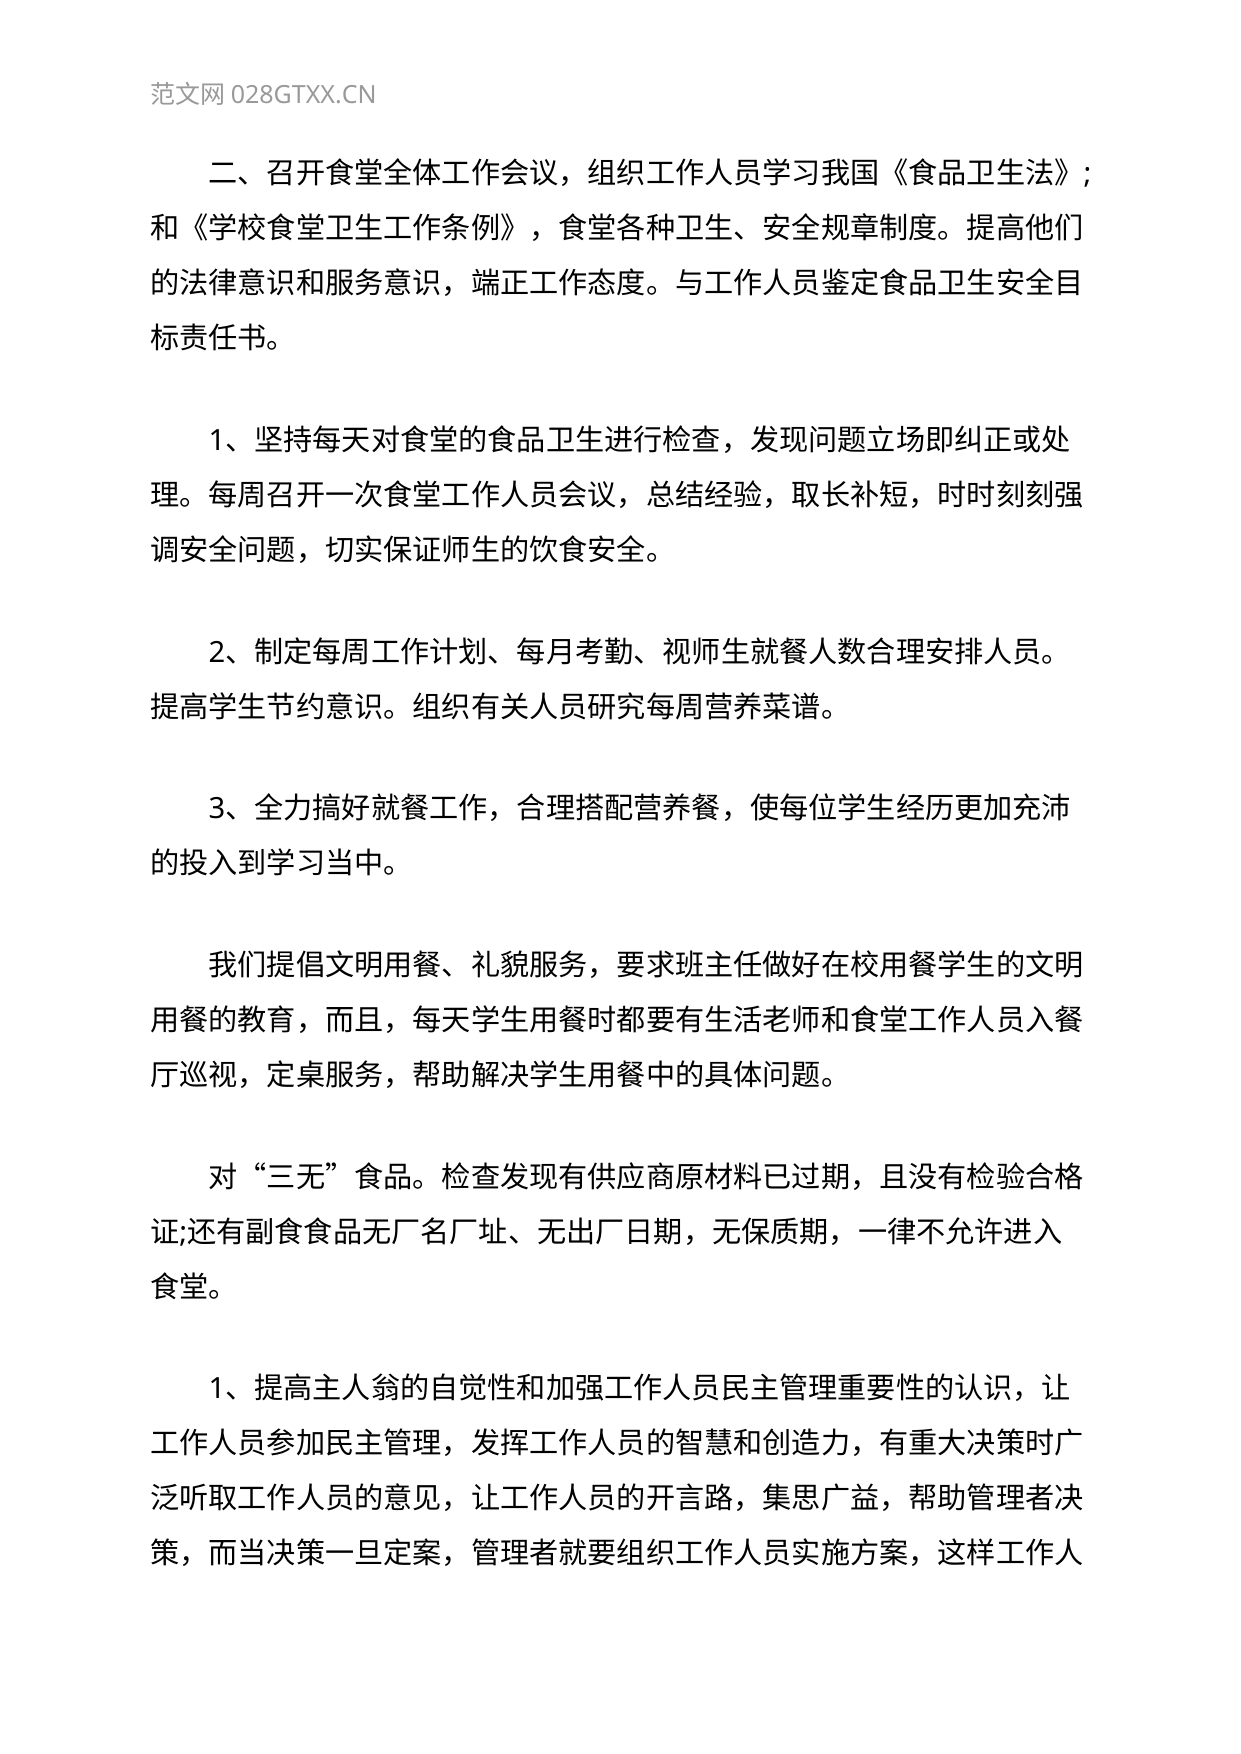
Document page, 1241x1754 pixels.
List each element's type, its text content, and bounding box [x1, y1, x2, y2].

text 1、坚持每天对食堂的食品卫生进行检查，发现问题立场即纠正或处理。每周召开一次食堂工作人员会议，总结经验，取长补短，时时刻刻强调安全问题，切实保证师生的饮食安全。 [150, 417, 1090, 569]
text 我们提倡文明用餐、礼貌服务，要求班主任做好在校用餐学生的文明用餐的教育，而且，每天学生用餐时都要有生活老师和食堂工作人员入餐厅巡视，定桌服务，帮助解决学生用餐中的具体问题。 [150, 942, 1090, 1094]
text 2、制定每周工作计划、每月考勤、视师生就餐人数合理安排人员。提高学生节约意识。组织有关人员研究每周营养菜谱。 [150, 628, 1090, 726]
text 对“三无”食品。检查发现有供应商原材料已过期，且没有检验合格证;还有副食食品无厂名厂址、无出厂日期，无保质期，一律不允许进入食堂。 [150, 1153, 1090, 1306]
text 3、全力搞好就餐工作，合理搭配营养餐，使每位学生经历更加充沛的投入到学习当中。 [150, 785, 1090, 882]
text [150, 1365, 1090, 1572]
text 二、召开食堂全体工作会议，组织工作人员学习我国《食品卫生法》;和《学校食堂卫生工作条例》，食堂各种卫生、安全规章制度。提高他们的法律意识和服务意识，端正工作态度。与工作人员鉴定食品卫生安全目标责任书。 [150, 150, 1090, 357]
